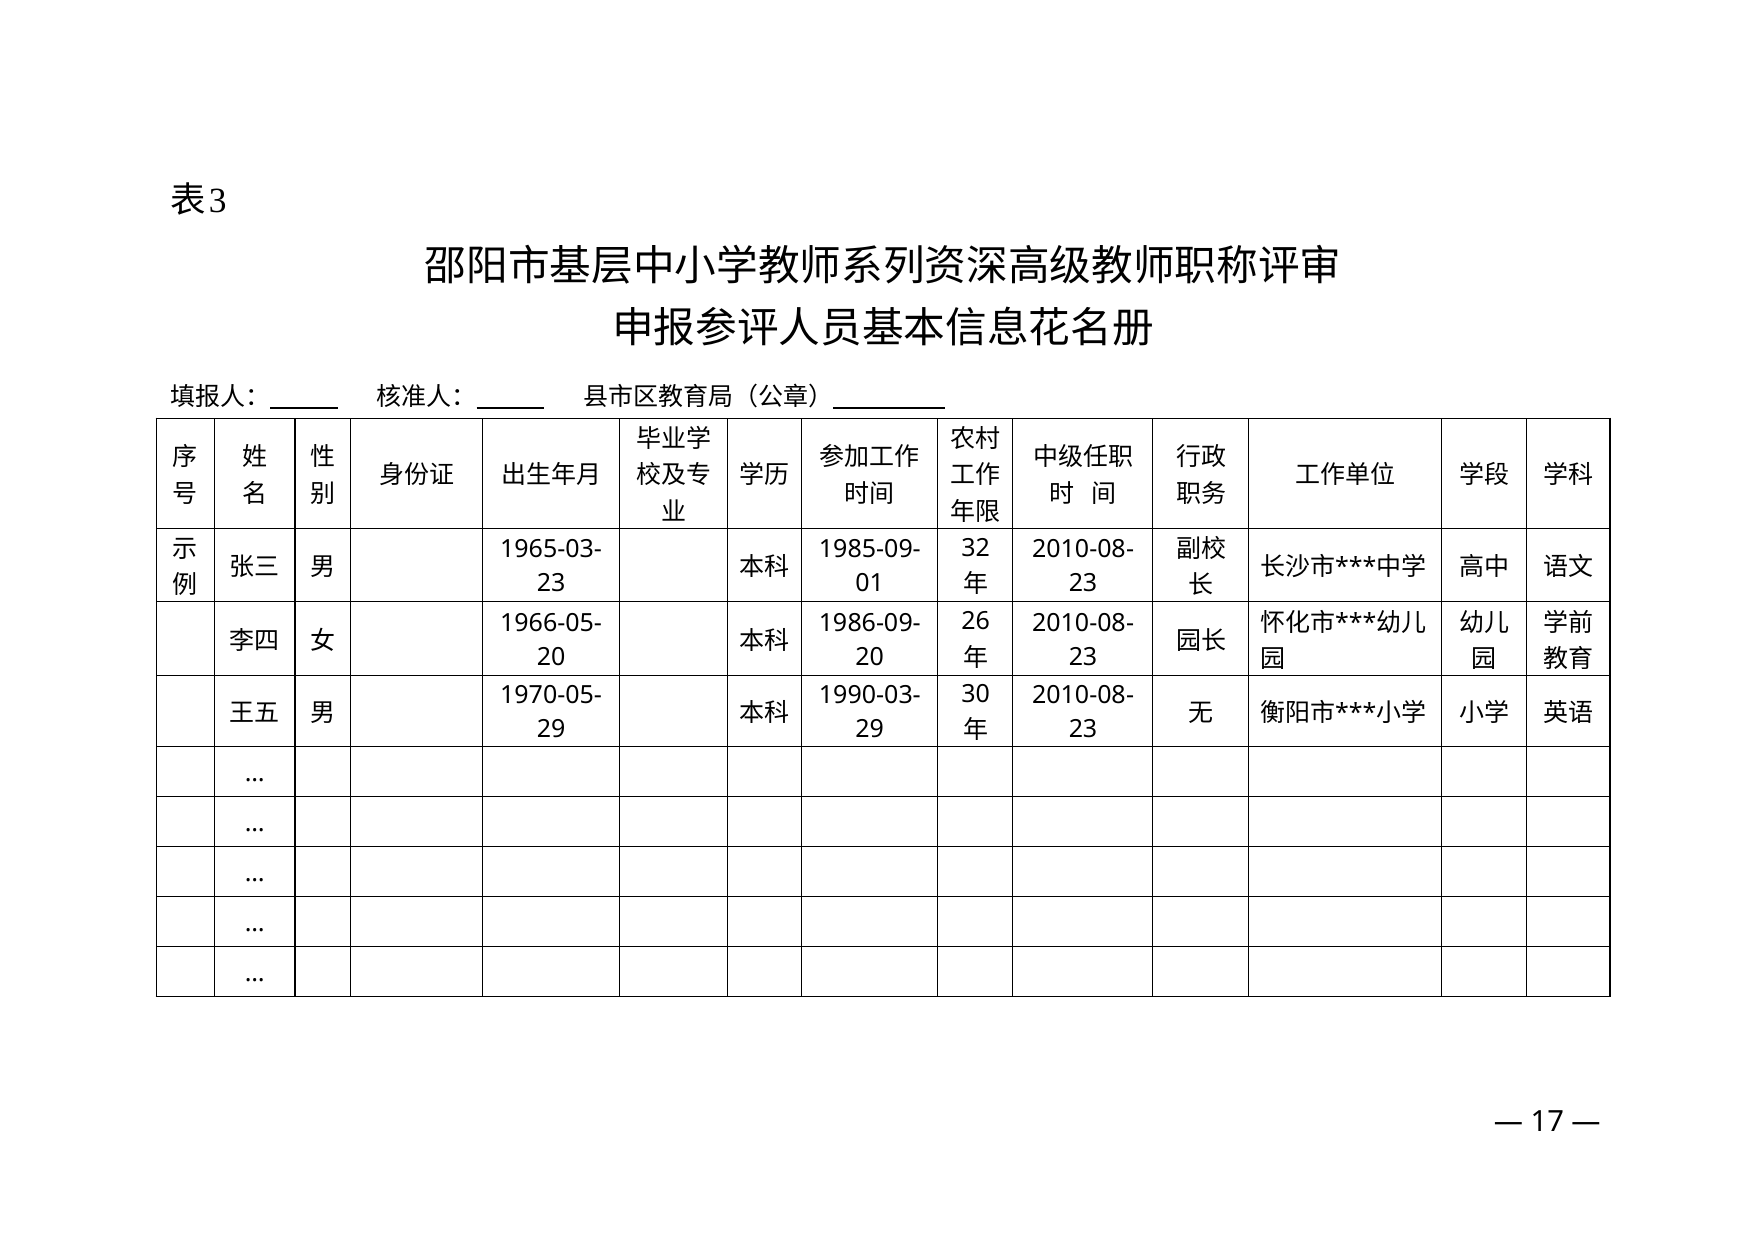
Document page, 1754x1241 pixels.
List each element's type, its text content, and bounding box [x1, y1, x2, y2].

table_cell [802, 897, 937, 946]
table_cell 1965-03-23 [483, 529, 619, 601]
table_cell … [215, 947, 294, 996]
table_cell [351, 897, 482, 946]
text 表3 [170, 164, 1596, 230]
table_cell [1013, 897, 1152, 946]
table_header 性别 [296, 419, 350, 527]
table_header 农村工作年限 [938, 419, 1012, 527]
table_cell [296, 847, 350, 896]
table_cell 32年 [938, 529, 1012, 601]
table_cell [1153, 747, 1248, 796]
table_header 学科 [1527, 419, 1609, 527]
table_cell 2010-08-23 [1013, 602, 1152, 674]
table_cell [1442, 897, 1526, 946]
table_cell [1013, 847, 1152, 896]
table_cell 学前教育 [1527, 602, 1609, 674]
table_cell [1527, 797, 1609, 846]
text 申报参评人员基本信息花名册 [170, 293, 1596, 355]
table_cell [351, 847, 482, 896]
table_cell [351, 529, 482, 601]
table_cell [157, 602, 214, 674]
table_header 毕业学校及专业 [620, 419, 727, 527]
table_cell 长沙市***中学 [1249, 529, 1441, 601]
table_header 序号 [157, 419, 214, 527]
table_cell [296, 797, 350, 846]
table_cell [157, 947, 214, 996]
table_cell 1970-05-29 [483, 676, 619, 746]
table_cell [1249, 897, 1441, 946]
table_cell 2010-08-23 [1013, 676, 1152, 746]
table_cell [620, 676, 727, 746]
table_cell [1442, 847, 1526, 896]
table_cell 李四 [215, 602, 294, 674]
text 填报人： 核准人： 县市区教育局（公章） [170, 355, 1596, 418]
table_header 身份证 [351, 419, 482, 527]
table_cell [1527, 847, 1609, 896]
table_cell 本科 [728, 602, 801, 674]
table_cell [157, 676, 214, 746]
table_cell [1013, 797, 1152, 846]
table_cell [802, 747, 937, 796]
table_cell [938, 947, 1012, 996]
table_cell [728, 947, 801, 996]
table_cell [728, 747, 801, 796]
table_cell [802, 847, 937, 896]
table_cell 女 [296, 602, 350, 674]
table_cell [620, 747, 727, 796]
table_cell [802, 947, 937, 996]
table_cell [483, 847, 619, 896]
table_cell 王五 [215, 676, 294, 746]
table_cell [157, 747, 214, 796]
table_cell [1153, 847, 1248, 896]
table_cell [1527, 747, 1609, 796]
table_cell [157, 797, 214, 846]
table_cell [620, 897, 727, 946]
table_cell 园长 [1153, 602, 1248, 674]
table_header 工作单位 [1249, 419, 1441, 527]
table_cell [938, 847, 1012, 896]
table_cell [1249, 947, 1441, 996]
table_cell [1249, 847, 1441, 896]
table_header 姓 名 [215, 419, 294, 527]
table_cell 26年 [938, 602, 1012, 674]
table_cell [802, 797, 937, 846]
table_cell … [215, 747, 294, 796]
text 邵阳市基层中小学教师系列资深高级教师职称评审 [170, 230, 1596, 293]
table_cell 英语 [1527, 676, 1609, 746]
table_header 行政职务 [1153, 419, 1248, 527]
table_cell 本科 [728, 529, 801, 601]
table_cell [351, 676, 482, 746]
table_cell 2010-08-23 [1013, 529, 1152, 601]
table_cell [351, 797, 482, 846]
table_header 中级任职 时 间 [1013, 419, 1152, 527]
table_cell 30年 [938, 676, 1012, 746]
table_cell [1527, 947, 1609, 996]
table_cell [483, 947, 619, 996]
table_cell [1013, 947, 1152, 996]
table_cell [620, 602, 727, 674]
table_cell [351, 602, 482, 674]
table_cell [728, 897, 801, 946]
table_cell [620, 947, 727, 996]
table_cell [620, 529, 727, 601]
table_cell [351, 747, 482, 796]
table_cell [1527, 897, 1609, 946]
table_cell [483, 797, 619, 846]
table_cell … [215, 897, 294, 946]
table_cell [483, 747, 619, 796]
table_cell 副校长 [1153, 529, 1248, 601]
table_cell 示例 [157, 529, 214, 601]
table_cell … [215, 847, 294, 896]
table_cell 1966-05-20 [483, 602, 619, 674]
table_cell 幼儿园 [1442, 602, 1526, 674]
table_cell [1153, 897, 1248, 946]
table_cell 1990-03-29 [802, 676, 937, 746]
table_cell 本科 [728, 676, 801, 746]
table_cell [157, 897, 214, 946]
table_cell [938, 797, 1012, 846]
table_cell [620, 797, 727, 846]
table_cell [296, 897, 350, 946]
table_cell 男 [296, 676, 350, 746]
table_cell [296, 747, 350, 796]
table_cell [1249, 797, 1441, 846]
table_cell 张三 [215, 529, 294, 601]
table_cell [1153, 797, 1248, 846]
table_cell 衡阳市***小学 [1249, 676, 1441, 746]
table_cell 怀化市***幼儿园 [1249, 602, 1441, 674]
table_cell 高中 [1442, 529, 1526, 601]
table_cell [1013, 747, 1152, 796]
table_cell 男 [296, 529, 350, 601]
table_cell [728, 847, 801, 896]
table_cell [351, 947, 482, 996]
table_cell 语文 [1527, 529, 1609, 601]
table_cell [938, 747, 1012, 796]
table_cell [728, 797, 801, 846]
table_cell 无 [1153, 676, 1248, 746]
table_cell 1986-09-20 [802, 602, 937, 674]
table_cell [1442, 947, 1526, 996]
table_header 出生年月 [483, 419, 619, 527]
table_cell [483, 897, 619, 946]
table_cell … [215, 797, 294, 846]
table_cell [620, 847, 727, 896]
table_cell 小学 [1442, 676, 1526, 746]
table_header 学历 [728, 419, 801, 527]
table_cell [1442, 797, 1526, 846]
table_header 学段 [1442, 419, 1526, 527]
table_cell [1249, 747, 1441, 796]
table_cell [1442, 747, 1526, 796]
table_cell [296, 947, 350, 996]
table_cell 1985-09-01 [802, 529, 937, 601]
table_cell [938, 897, 1012, 946]
table_cell [1153, 947, 1248, 996]
table_header 参加工作时间 [802, 419, 937, 527]
table_cell [157, 847, 214, 896]
